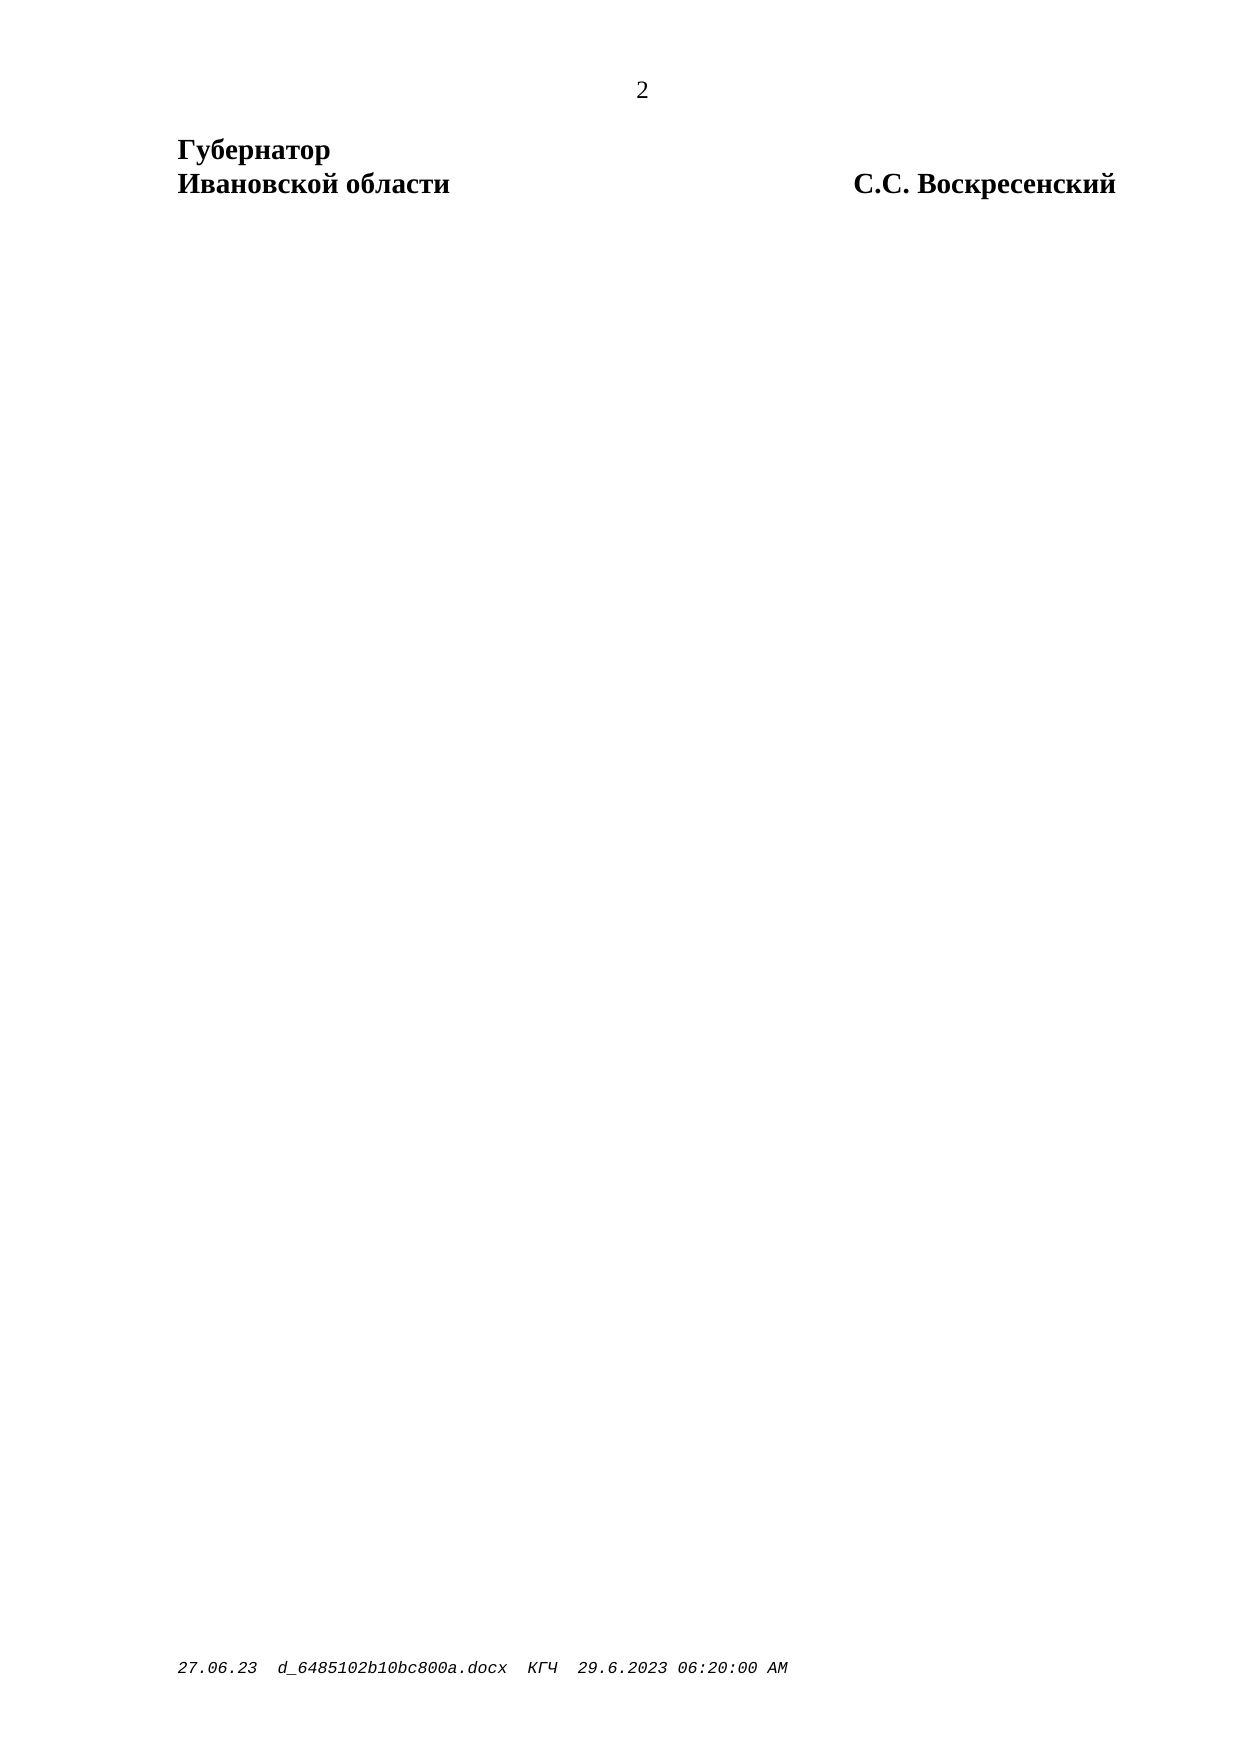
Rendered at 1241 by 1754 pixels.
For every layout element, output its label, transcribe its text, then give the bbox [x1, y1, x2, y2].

table_header Губернатор Ивановской области [166, 133, 644, 199]
table_header С.С. Воскресенский [644, 133, 1127, 199]
